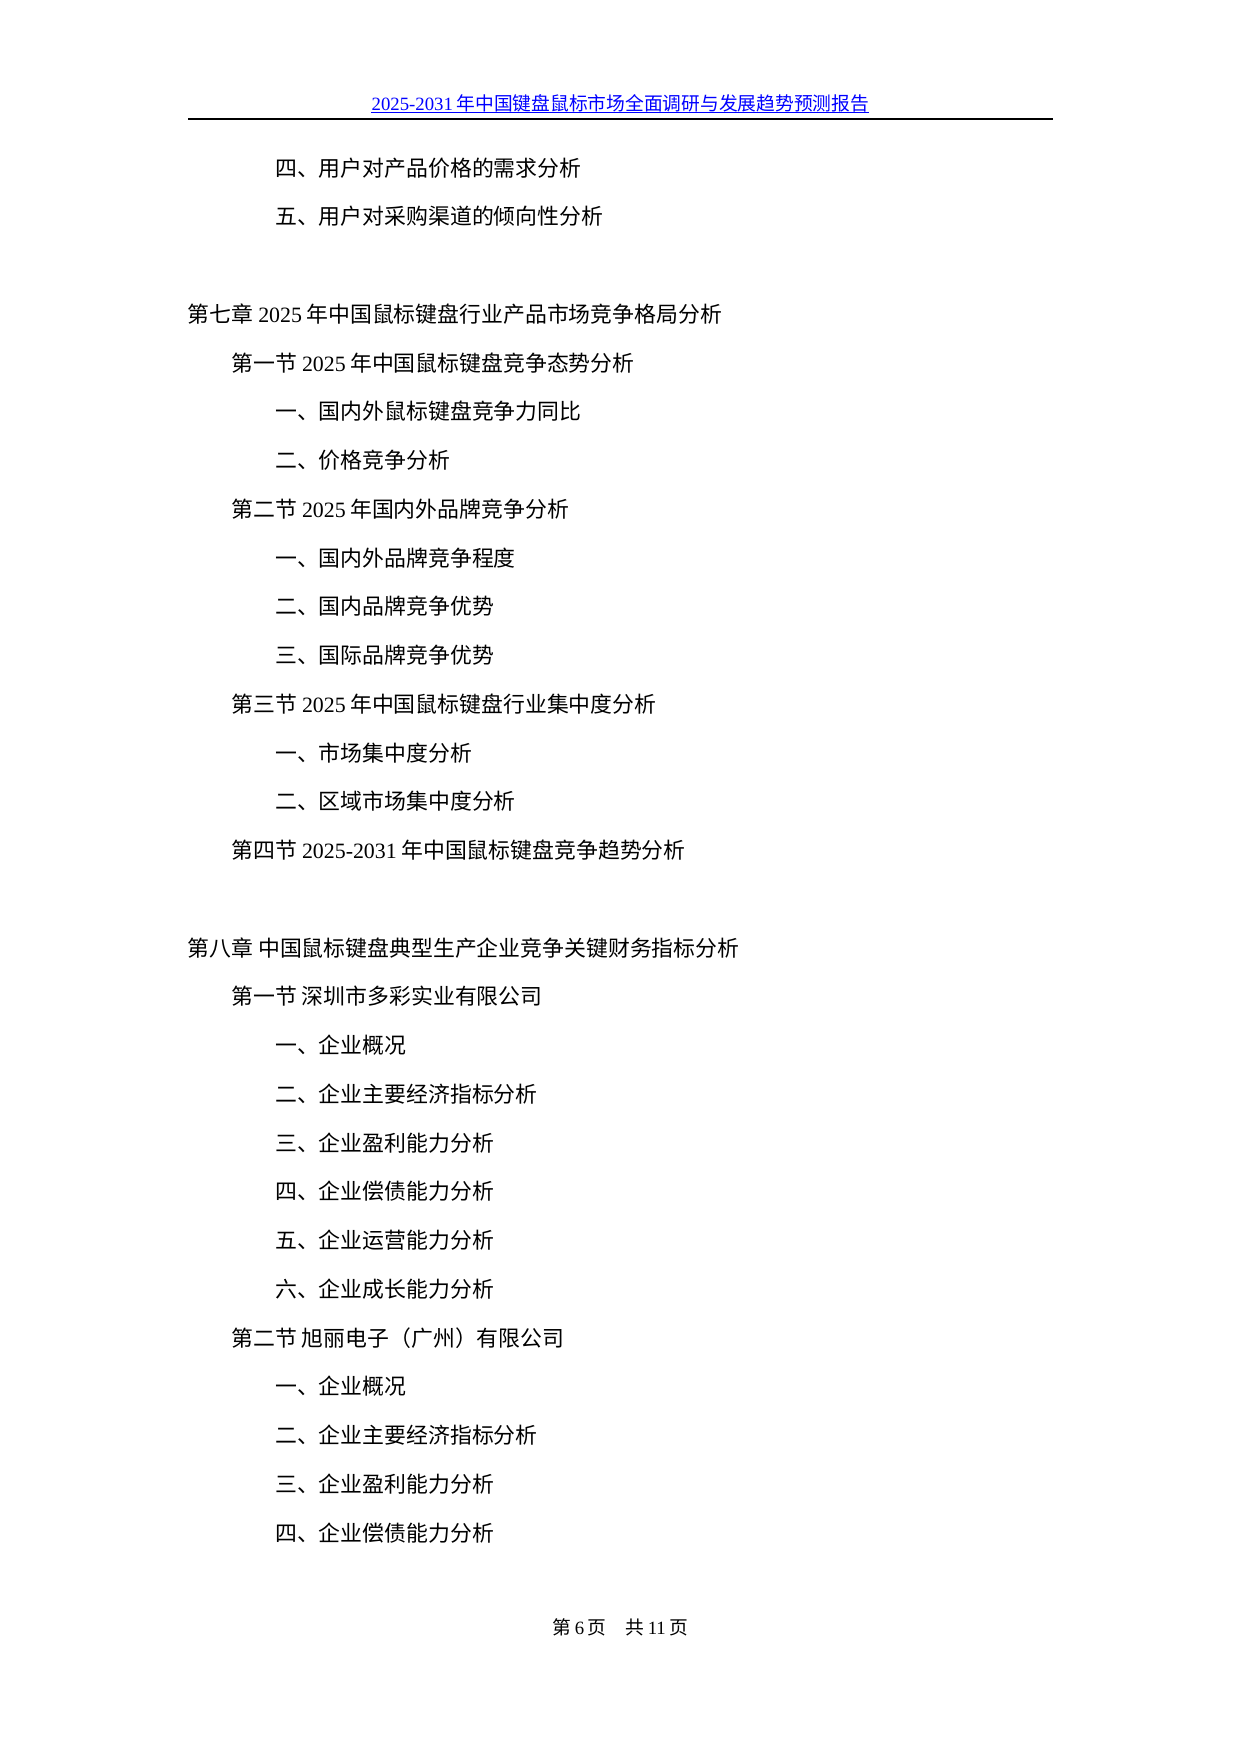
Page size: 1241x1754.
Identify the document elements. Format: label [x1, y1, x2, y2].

text [187, 150, 1053, 1548]
